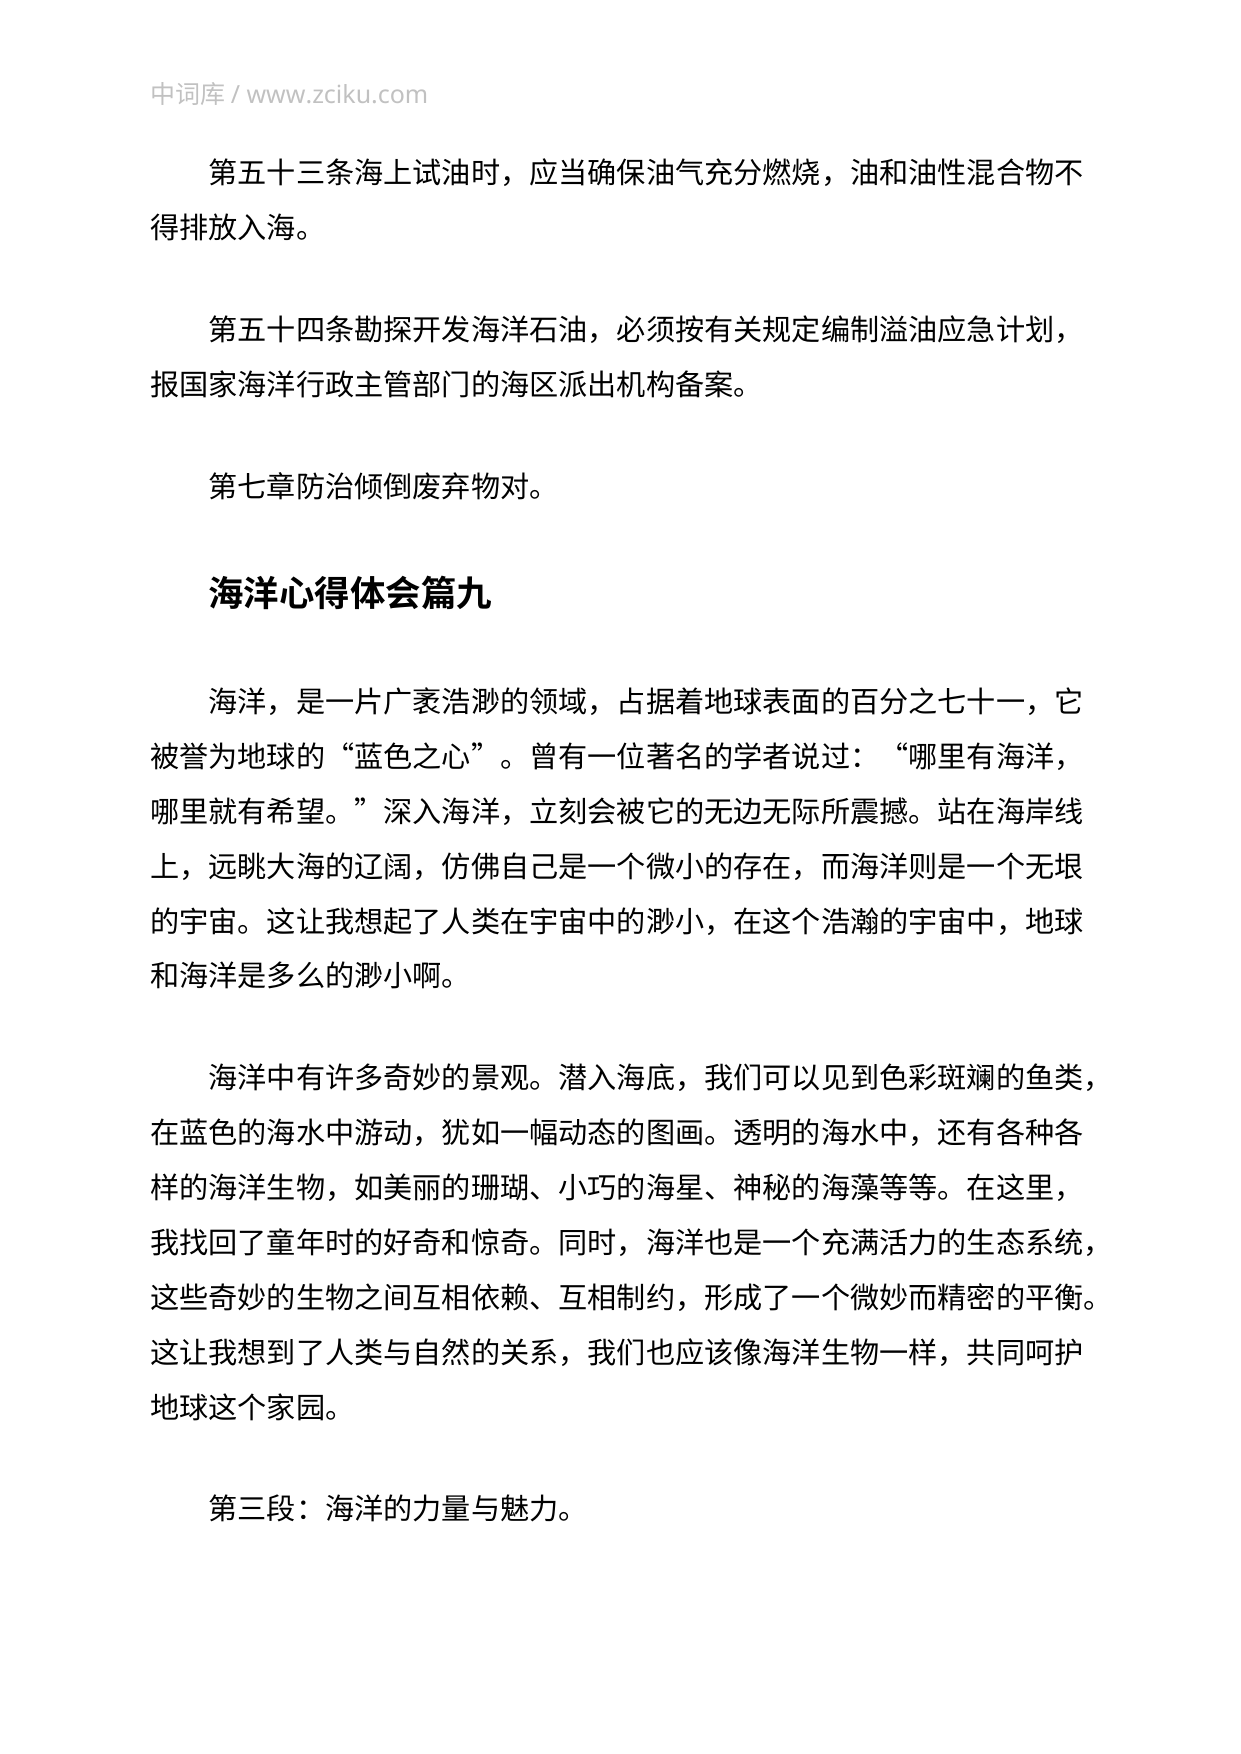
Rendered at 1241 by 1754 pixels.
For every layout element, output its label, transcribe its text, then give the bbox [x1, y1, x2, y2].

text 海洋中有许多奇妙的景观。潜入海底，我们可以见到色彩斑斓的鱼类，在蓝色的海水中游动，犹如一幅动态的图画。透明的海水中，还有各种各样的海洋生物，如美丽的珊瑚、小巧的海星、神秘的海藻等等。在这里，我找回了童年时的好奇和惊奇。同时，海洋也是一个充满活力的生态系统，这些奇妙的生物之间互相依赖、互相制约，形成了一个微妙而精密的平衡。这让我想到了人类与自然的关系，我们也应该像海洋生物一样，共同呵护地球这个家园。 [150, 1055, 1090, 1426]
text 第五十四条勘探开发海洋石油，必须按有关规定编制溢油应急计划，报国家海洋行政主管部门的海区派出机构备案。 [150, 307, 1090, 404]
text 第七章防治倾倒废弃物对。 [150, 463, 1090, 506]
text 第三段：海洋的力量与魅力。 [150, 1486, 1090, 1528]
text 第五十三条海上试油时，应当确保油气充分燃烧，油和油性混合物不得排放入海。 [150, 150, 1090, 247]
text 海洋心得体会篇九 [150, 565, 1090, 616]
text 海洋，是一片广袤浩渺的领域，占据着地球表面的百分之七十一，它被誉为地球的“蓝色之心”。曾有一位著名的学者说过：“哪里有海洋，哪里就有希望。”深入海洋，立刻会被它的无边无际所震撼。站在海岸线上，远眺大海的辽阔，仿佛自己是一个微小的存在，而海洋则是一个无垠的宇宙。这让我想起了人类在宇宙中的渺小，在这个浩瀚的宇宙中，地球和海洋是多么的渺小啊。 [150, 678, 1090, 995]
